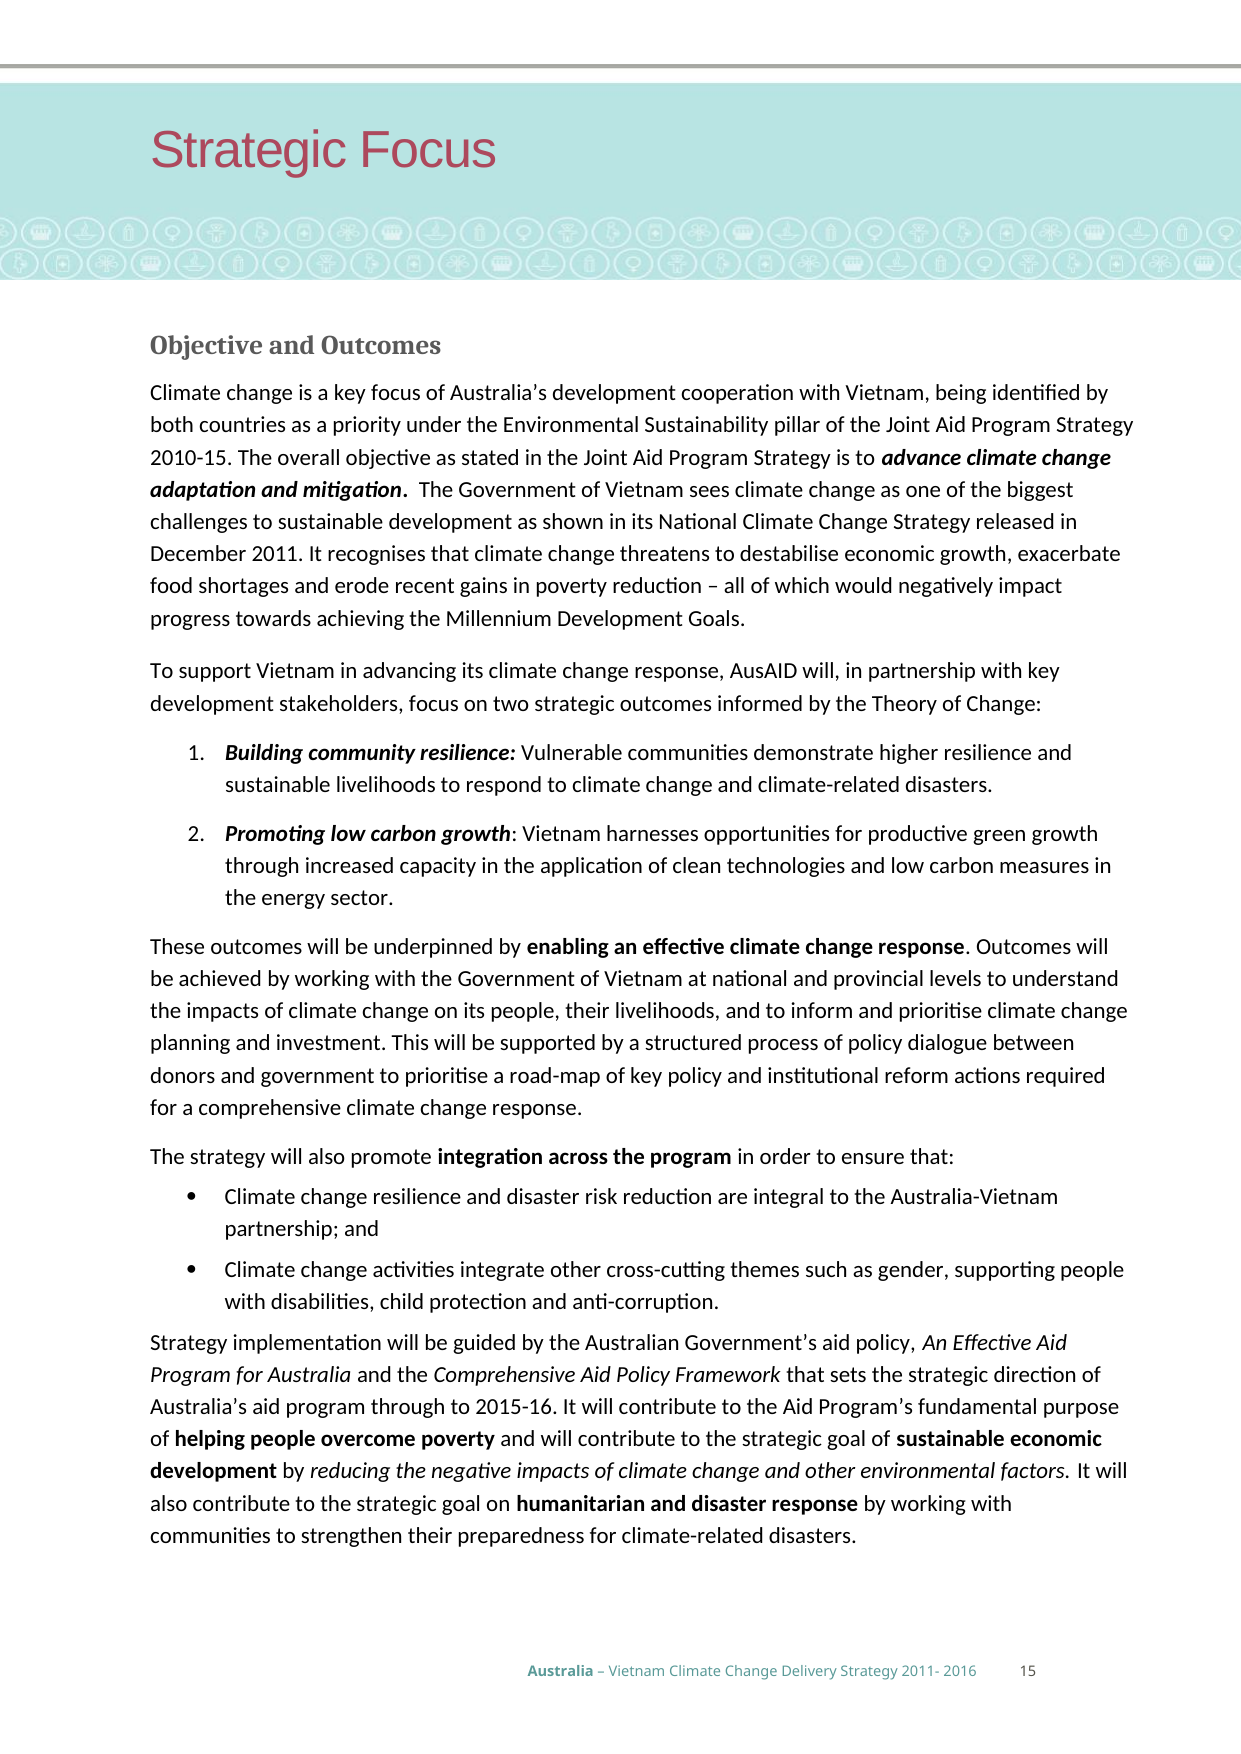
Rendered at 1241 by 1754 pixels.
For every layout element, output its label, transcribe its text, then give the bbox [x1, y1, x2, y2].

text Objective and Outcomes [150, 330, 1137, 361]
text The strategy will also promote integration across the program in order to ensure that: [150, 1142, 1137, 1170]
text These outcomes will be underpinned by enabling an effective climate change response. Outcomes will be achieved by working with the Government of Vietnam at national and provincial levels to understand the impacts of climate change on its people, their livelihoods, and to inform and prioritise climate change planning and investment. This will be supported by a structured process of policy dialogue between donors and government to prioritise a road-map of key policy and institutional reform actions required for a comprehensive climate change response. [150, 932, 1137, 1121]
text To support Vietnam in advancing its climate change response, AusAID will, in partnership with key development stakeholders, focus on two strategic outcomes informed by the Theory of Change: [150, 657, 1137, 717]
text Strategy implementation will be guided by the Australian Government’s aid policy, An Effective Aid Program for Australia and the Comprehensive Aid Policy Framework that sets the strategic direction of Australia’s aid program through to 2015-16. It will contribute to the Aid Program’s fundamental purpose of helping people overcome poverty and will contribute to the strategic goal of sustainable economic development by reducing the negative impacts of climate change and other environmental factors. It will also contribute to the strategic goal on humanitarian and disaster response by working with communities to strengthen their preparedness for climate-related disasters. [150, 1328, 1137, 1549]
picture [0, 64, 1241, 280]
text Climate change is a key focus of Australia’s development cooperation with Vietnam, being identified by both countries as a priority under the Environmental Sustainability pillar of the Joint Aid Program Strategy 2010-15. The overall objective as stated in the Joint Aid Program Strategy is to advance climate change adaptation and mitigation. The Government of Vietnam sees climate change as one of the biggest challenges to sustainable development as shown in its National Climate Change Strategy released in December 2011. It recognises that climate change threatens to destabilise economic growth, exacerbate food shortages and erode recent gains in poverty reduction – all of which would negatively impact progress towards achieving the Millennium Development Goals. [150, 378, 1137, 632]
list Climate change resilience and disaster risk reduction are integral to the Australia-Vietnam partnership; and [187, 1182, 1137, 1242]
list Building community resilience: Vulnerable communities demonstrate higher resilience and sustainable livelihoods to respond to climate change and climate-related disasters. [187, 738, 1137, 798]
list Promoting low carbon growth: Vietnam harnesses opportunities for productive green growth through increased capacity in the application of clean technologies and low carbon measures in the energy sector. [187, 819, 1137, 911]
list Climate change activities integrate other cross-cutting themes such as gender, supporting people with disabilities, child protection and anti-corruption. [187, 1255, 1137, 1315]
subtitle Strategic Focus [150, 118, 1167, 178]
